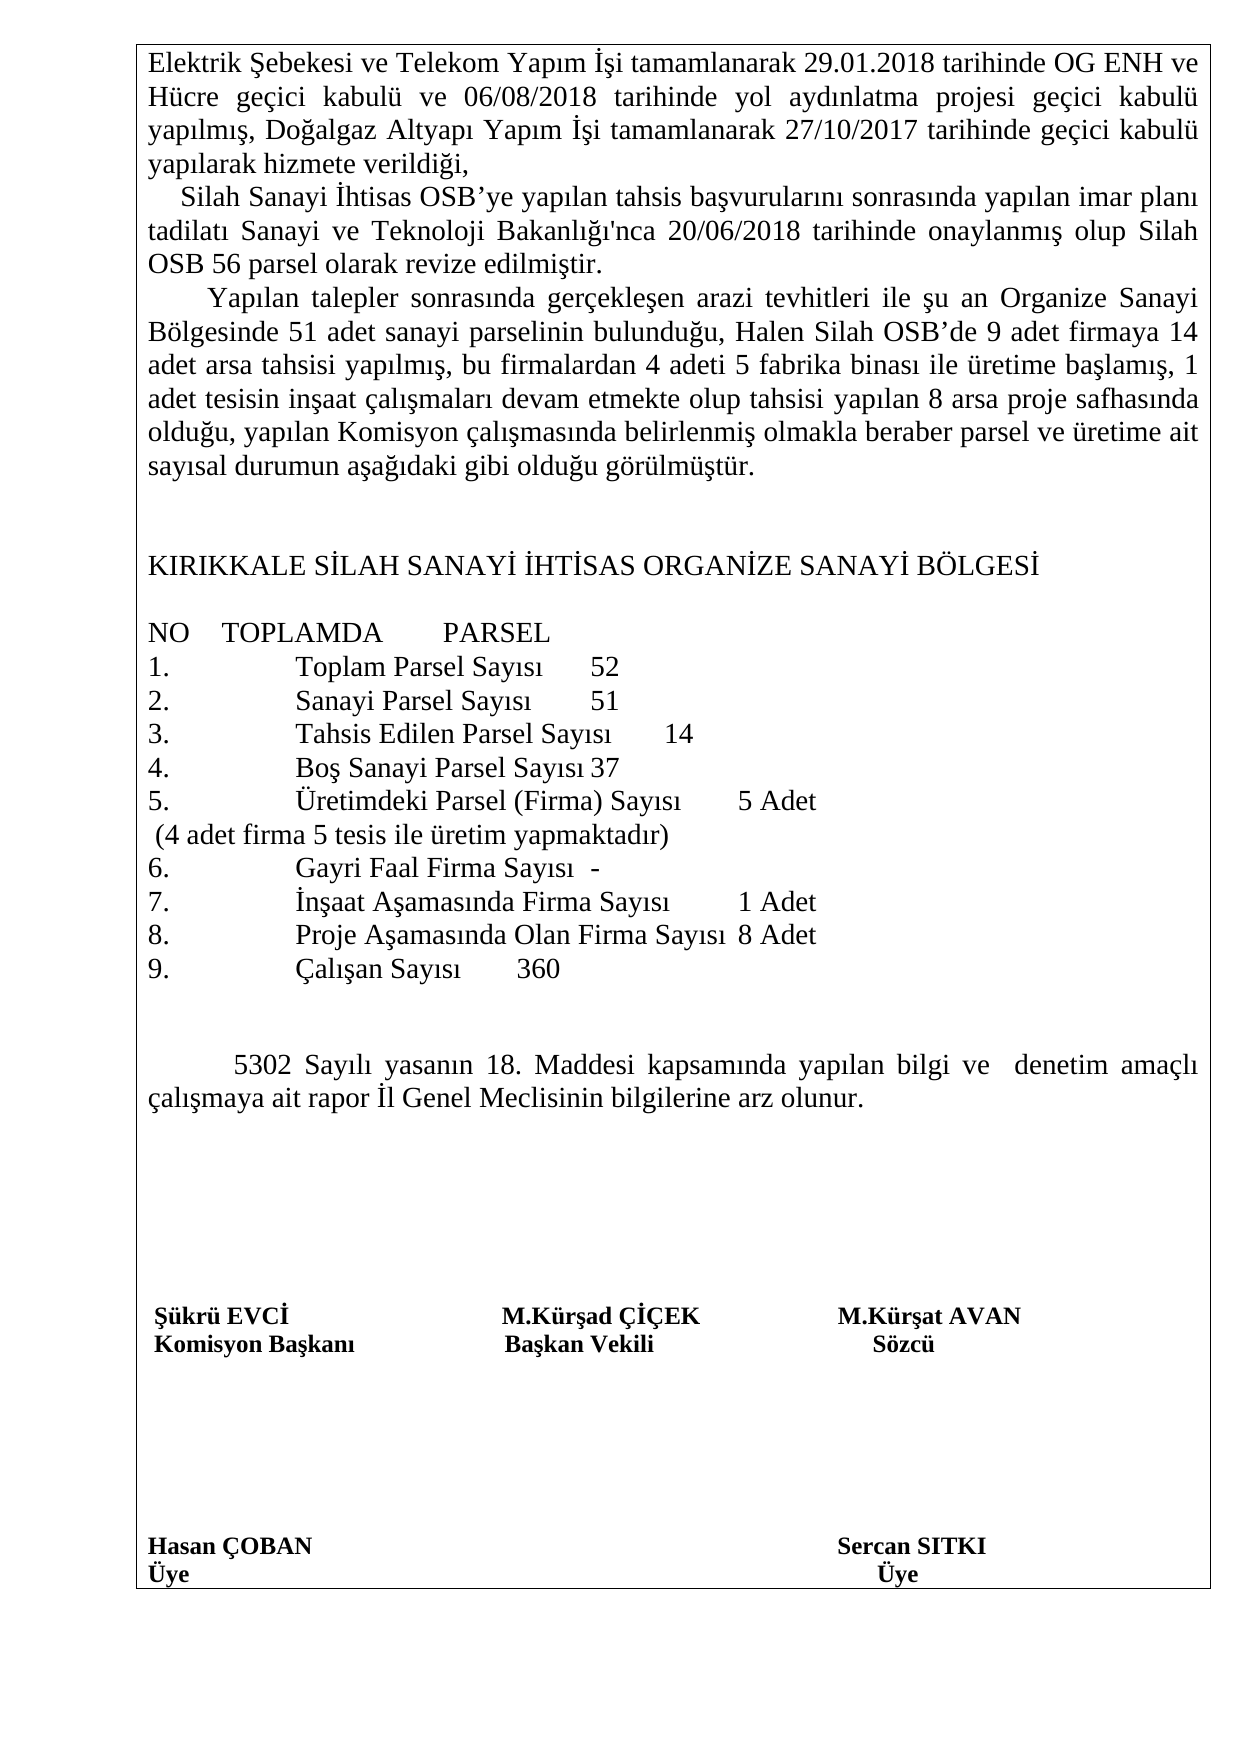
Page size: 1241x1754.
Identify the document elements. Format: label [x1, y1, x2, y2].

table_header [137, 45, 1210, 1588]
